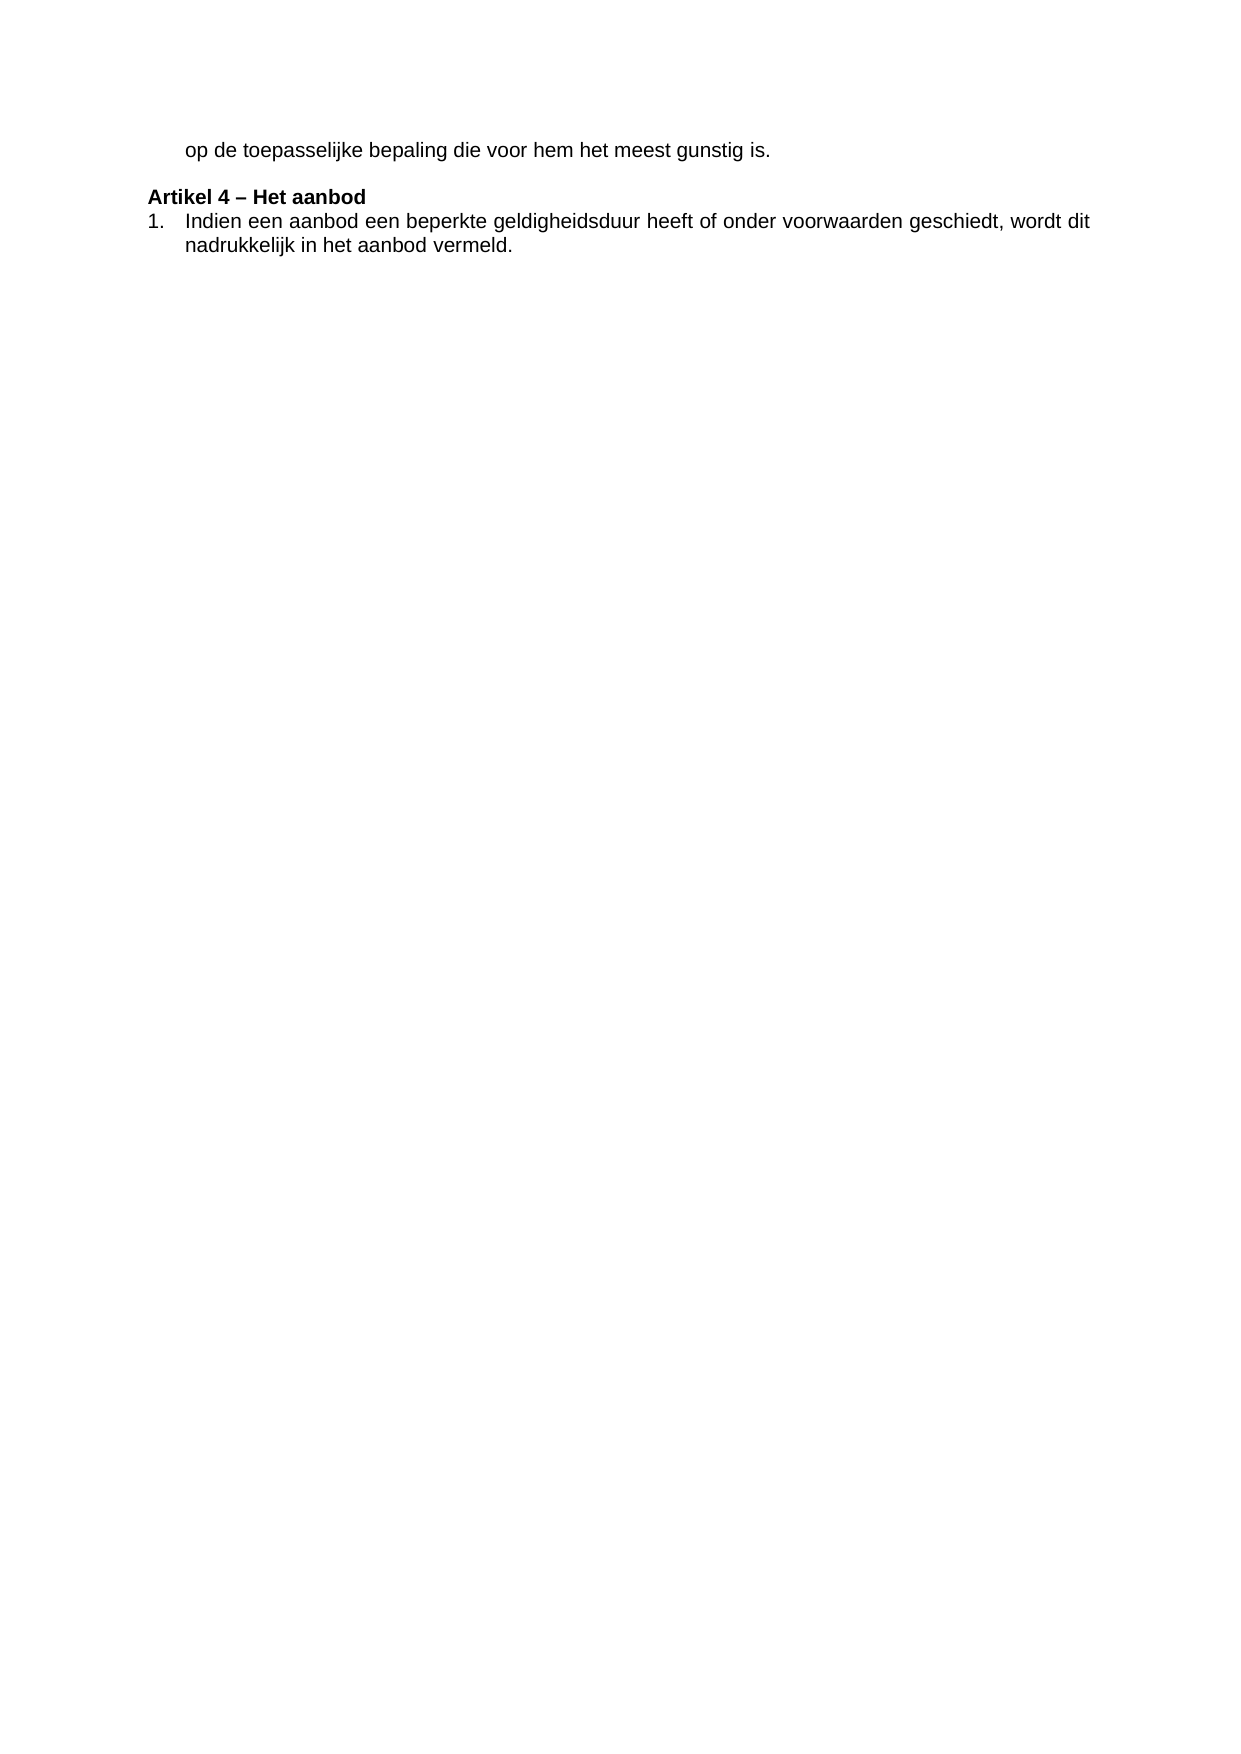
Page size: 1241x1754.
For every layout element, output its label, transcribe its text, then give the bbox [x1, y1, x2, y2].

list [147, 137, 1093, 161]
list Indien een aanbod een beperkte geldigheidsduur heeft of onder voorwaarden geschiedt, wordt dit nadrukkelijk in het aanbod vermeld. [147, 209, 1092, 257]
text Artikel 4 – Het aanbod [147, 185, 1105, 209]
